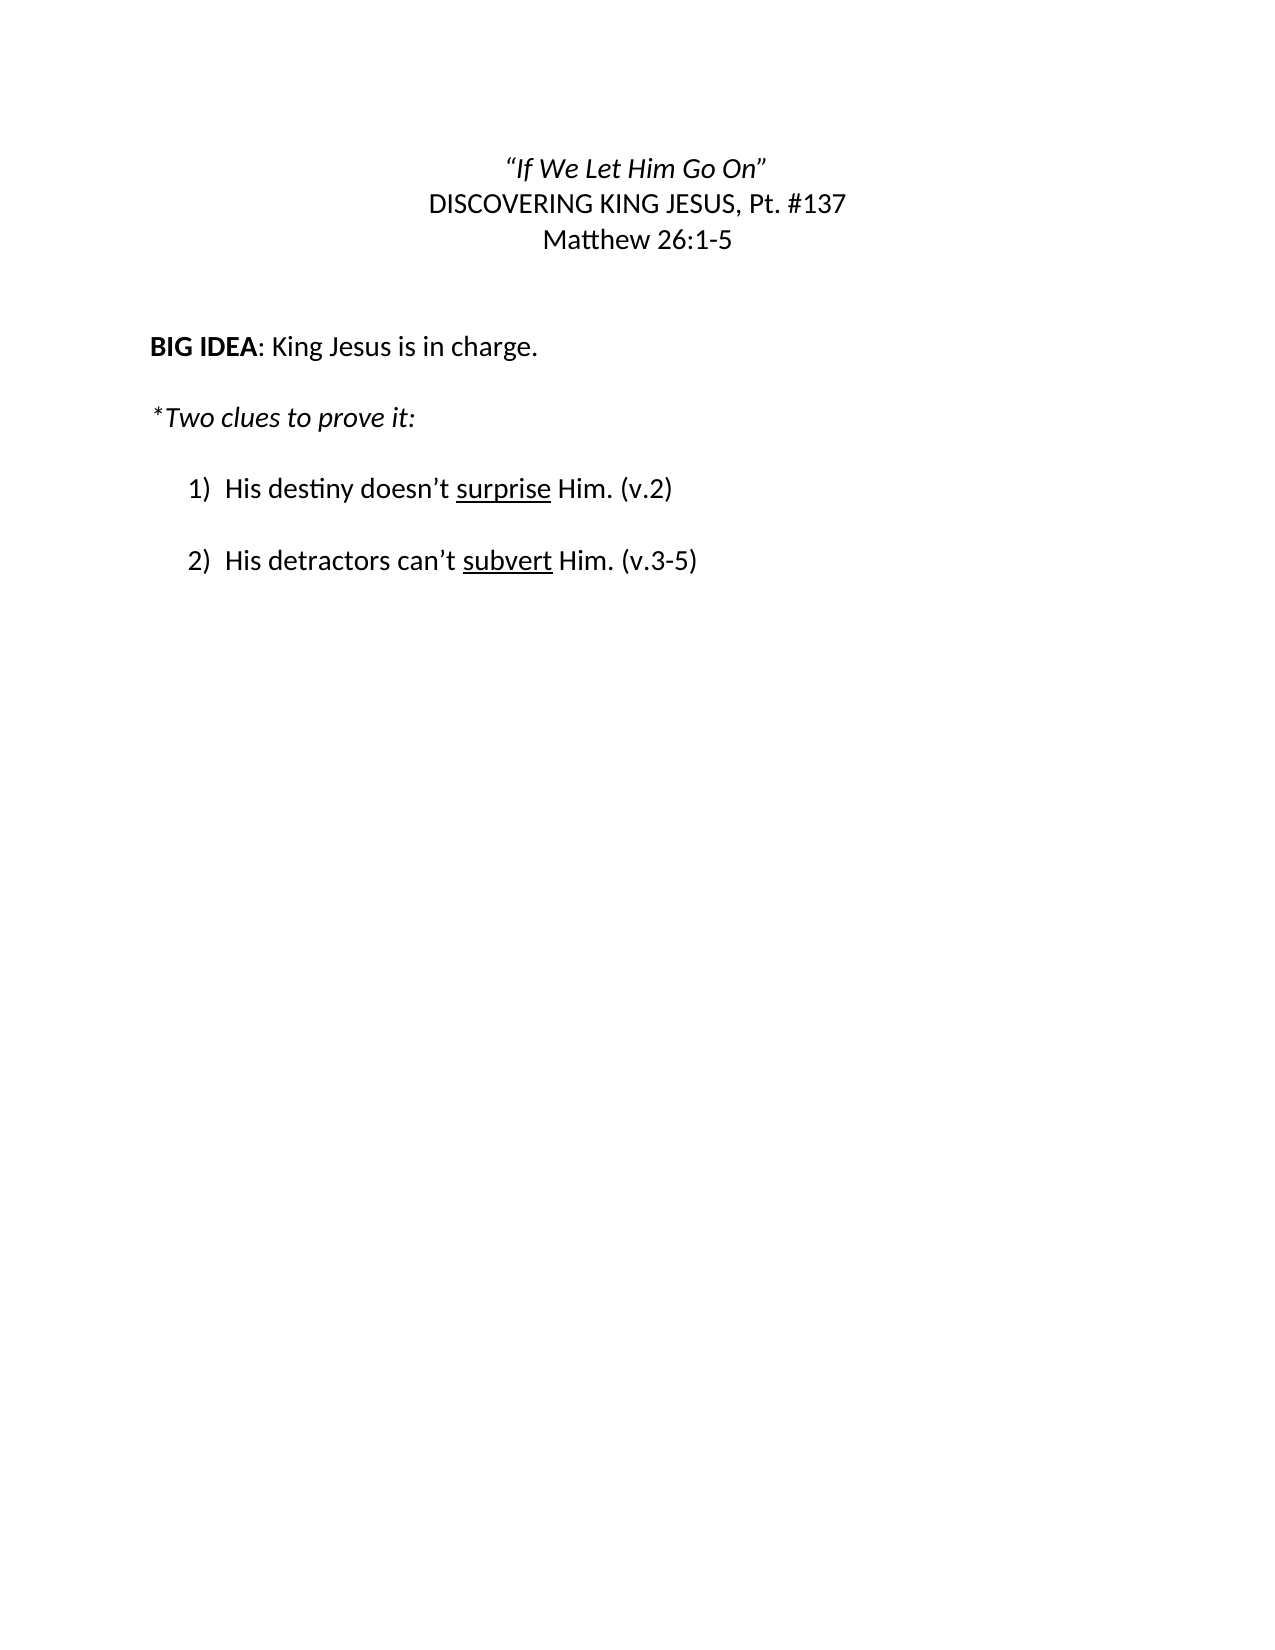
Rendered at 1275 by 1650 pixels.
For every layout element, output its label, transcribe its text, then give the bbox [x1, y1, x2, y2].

text “If We Let Him Go On” [150, 150, 1125, 186]
text BIG IDEA: King Jesus is in charge. [150, 328, 1125, 364]
list His destiny doesn’t surprise Him. (v.2) [187, 471, 1125, 506]
text Matthew 26:1-5 [150, 221, 1125, 257]
list His detractors can’t subvert Him. (v.3-5) [187, 542, 1125, 577]
text DISCOVERING KING JESUS, Pt. #137 [150, 186, 1125, 221]
text *Two clues to prove it: [150, 399, 1125, 435]
